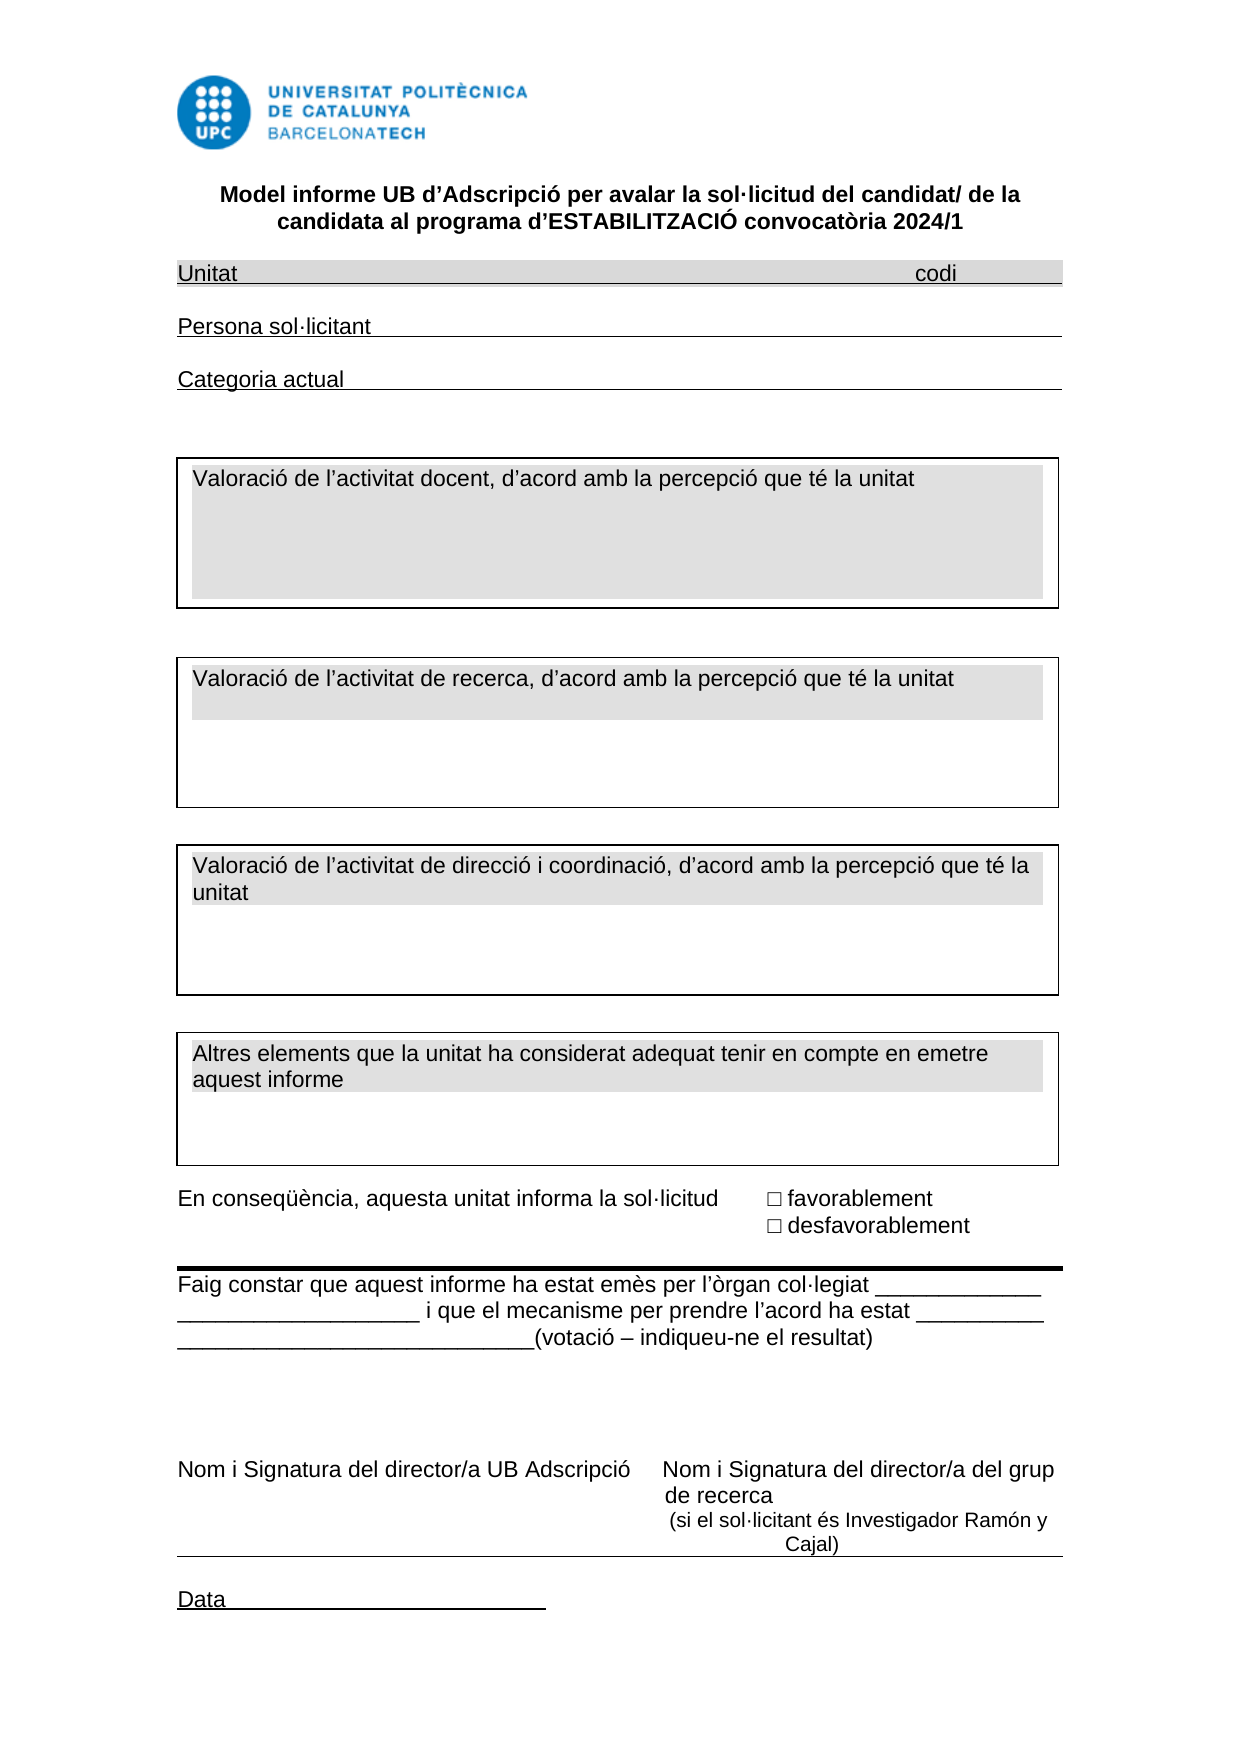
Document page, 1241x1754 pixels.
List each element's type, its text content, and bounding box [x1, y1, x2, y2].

text Unitat codi [177, 260, 1063, 287]
picture [177, 73, 534, 155]
text ____________________________(votació – indiqueu-ne el resultat) [177, 1324, 1063, 1350]
text □ desfavorablement [177, 1212, 1063, 1238]
text Persona sol·licitant [177, 313, 1063, 339]
text Nom i Signatura del director/a UB Adscripció Nom i Signatura del director/a del grup de recerca [177, 1456, 1063, 1508]
text Categoria actual [177, 366, 1063, 392]
text Model informe UB d’Adscripció per avalar la sol·licitud del candidat/ de la candidata al programa d’ESTABILITZACIÓ convocatòria 2024/1 [177, 181, 1063, 234]
text En conseqüència, aquesta unitat informa la sol·licitud □ favorablement [177, 1159, 1063, 1212]
text Faig constar que aquest informe ha estat emès per l’òrgan col·legiat _____________ [177, 1271, 1063, 1297]
text (si el sol·licitant és Investigador Ramón y Cajal) [546, 1508, 1078, 1556]
text ___________________ i que el mecanisme per prendre l’acord ha estat __________ [177, 1297, 1063, 1324]
text Data [177, 1586, 1063, 1612]
